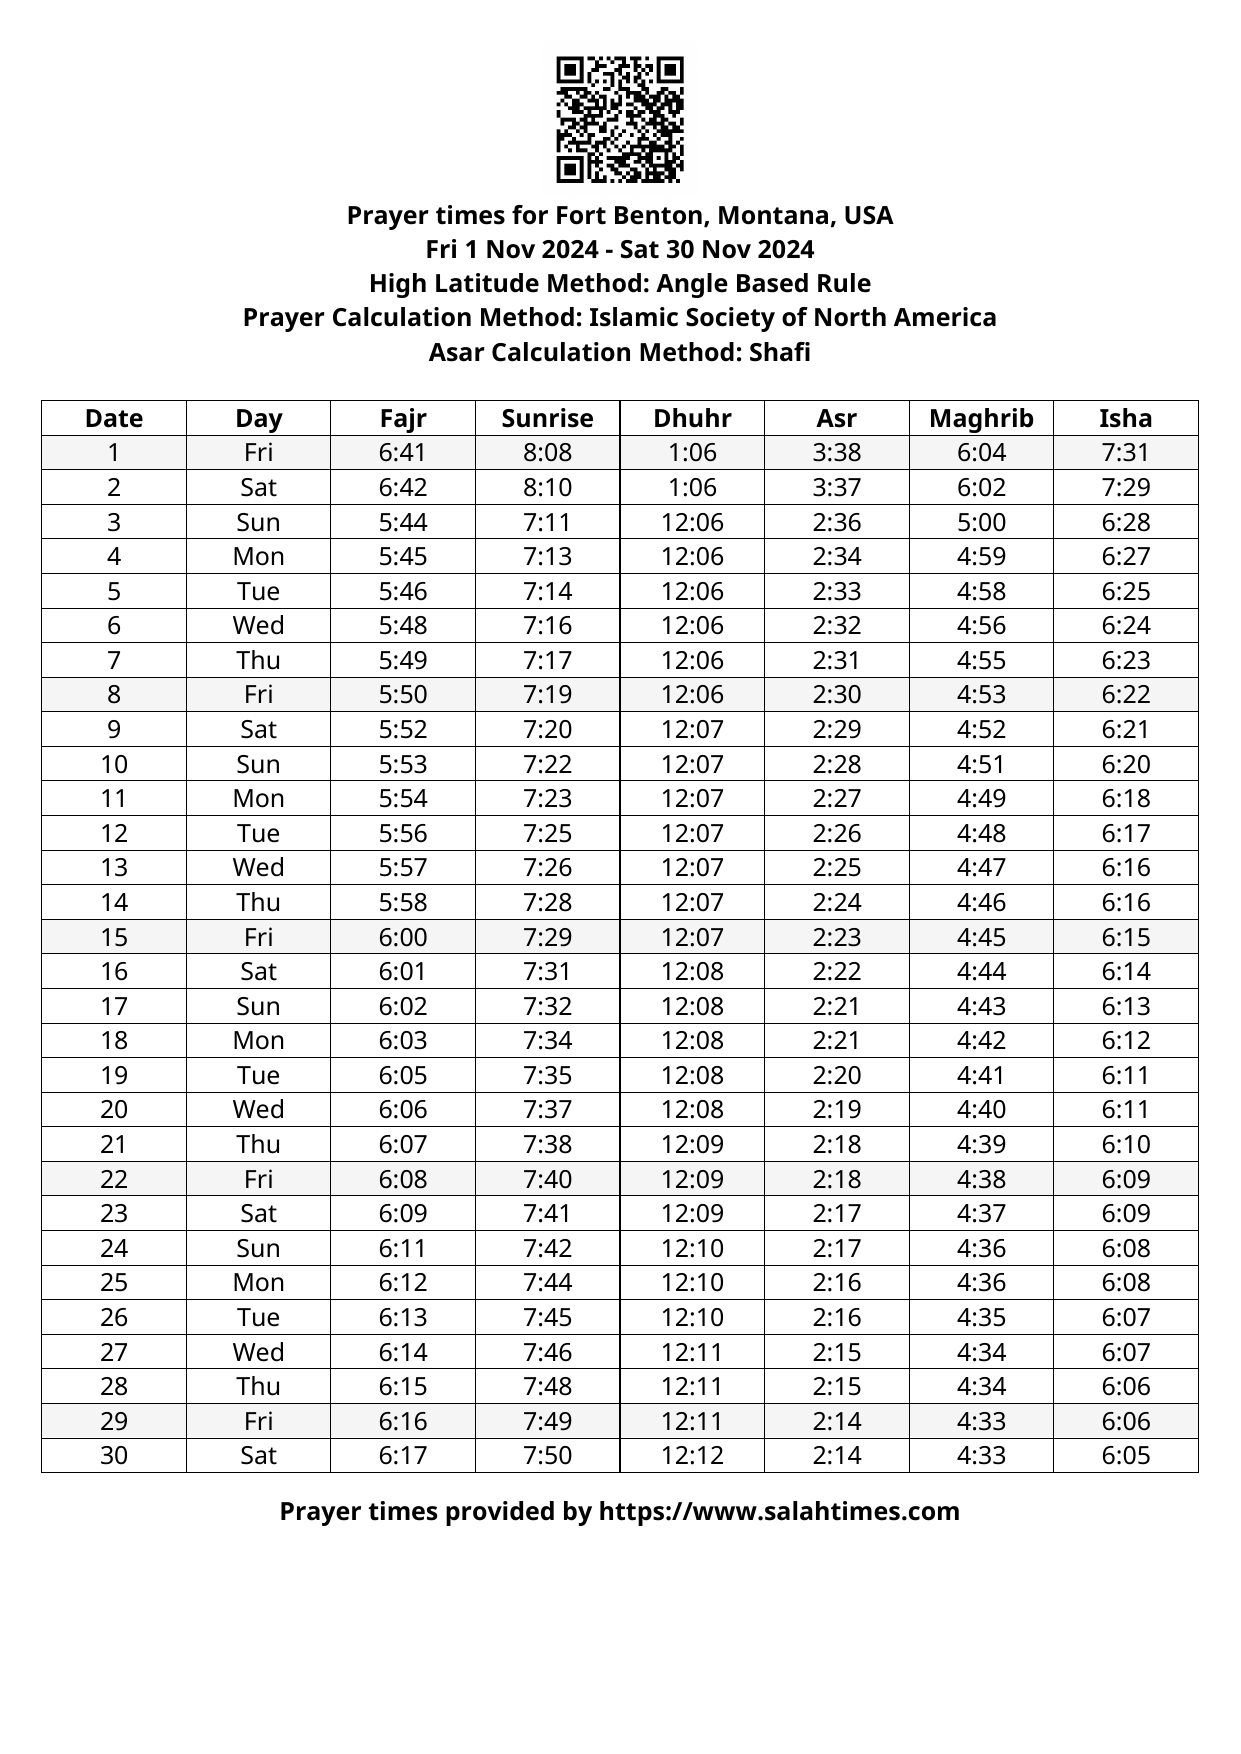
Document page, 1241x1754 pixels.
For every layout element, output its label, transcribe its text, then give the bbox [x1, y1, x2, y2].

table_header Dhuhr [621, 401, 764, 434]
table_cell 4:36 [910, 1266, 1053, 1299]
table_cell 12:10 [621, 1266, 764, 1299]
table_cell 7:38 [476, 1127, 619, 1161]
table_cell 7:22 [476, 747, 619, 780]
table_cell 12:06 [621, 678, 764, 711]
table_cell 2:24 [765, 885, 909, 919]
text High Latitude Method: Angle Based Rule [42, 266, 1198, 300]
table_cell Tue [187, 816, 330, 849]
table_cell 16 [42, 954, 186, 988]
table_cell 6:12 [331, 1266, 475, 1299]
table_cell 5:46 [331, 574, 475, 607]
table_cell 6:06 [331, 1093, 475, 1126]
table_cell 7:16 [476, 609, 619, 642]
table_cell 6:22 [1054, 678, 1198, 711]
table_cell 6:02 [331, 989, 475, 1022]
table_cell 6 [42, 609, 186, 642]
table_cell Tue [187, 1058, 330, 1092]
table_cell 5:49 [331, 643, 475, 677]
table_cell 2:36 [765, 505, 909, 538]
table_cell 4:48 [910, 816, 1053, 849]
table_cell 17 [42, 989, 186, 1022]
table_cell 2:21 [765, 989, 909, 1022]
table_cell 2:19 [765, 1093, 909, 1126]
table_cell Sat [187, 1196, 330, 1230]
table_cell 5:57 [331, 851, 475, 884]
table_cell 8:08 [476, 436, 619, 469]
table_cell 4 [42, 539, 186, 573]
table_cell 7:29 [1054, 470, 1198, 504]
table_cell 8 [42, 678, 186, 711]
table_cell 5:48 [331, 609, 475, 642]
table_cell 12:06 [621, 539, 764, 573]
table_cell 12:11 [621, 1404, 764, 1437]
table_cell 5:52 [331, 712, 475, 746]
table_cell Mon [187, 539, 330, 573]
table_cell 24 [42, 1231, 186, 1264]
table_cell 30 [42, 1439, 186, 1472]
table_cell 6:16 [331, 1404, 475, 1437]
table_cell 11 [42, 781, 186, 815]
table_cell Wed [187, 1335, 330, 1368]
table_cell 6:24 [1054, 609, 1198, 642]
table_cell 7:23 [476, 781, 619, 815]
table_cell 12:10 [621, 1231, 764, 1264]
table_cell 4:46 [910, 885, 1053, 919]
table_cell 4:58 [910, 574, 1053, 607]
table_cell 2:17 [765, 1196, 909, 1230]
text Fri 1 Nov 2024 - Sat 30 Nov 2024 [42, 232, 1198, 266]
table_cell 19 [42, 1058, 186, 1092]
table_cell 12:08 [621, 989, 764, 1022]
table_cell 8:10 [476, 470, 619, 504]
table_cell 7:25 [476, 816, 619, 849]
table_cell Thu [187, 643, 330, 677]
table_cell Tue [187, 574, 330, 607]
table_cell 7:41 [476, 1196, 619, 1230]
table_cell Thu [187, 1127, 330, 1161]
table_cell 25 [42, 1266, 186, 1299]
table_cell 6:09 [1054, 1162, 1198, 1195]
table_cell 12:07 [621, 747, 764, 780]
table_cell Fri [187, 1404, 330, 1437]
table_cell 2:28 [765, 747, 909, 780]
text Prayer times for Fort Benton, Montana, USA [42, 198, 1198, 232]
table_cell 4:56 [910, 609, 1053, 642]
table_cell 4:42 [910, 1024, 1053, 1057]
text Asar Calculation Method: Shafi [42, 334, 1198, 368]
table_cell 6:12 [1054, 1024, 1198, 1057]
table_cell Fri [187, 920, 330, 953]
table_cell 4:38 [910, 1162, 1053, 1195]
table_cell 7:45 [476, 1300, 619, 1334]
table_cell 6:17 [331, 1439, 475, 1472]
table_cell 4:59 [910, 539, 1053, 573]
table_cell 28 [42, 1369, 186, 1403]
table_cell 12:09 [621, 1162, 764, 1195]
table_cell 6:23 [1054, 643, 1198, 677]
table_cell 5:58 [331, 885, 475, 919]
table_cell 2:20 [765, 1058, 909, 1092]
table_cell 6:04 [910, 436, 1053, 469]
table_cell 18 [42, 1024, 186, 1057]
table_cell 3 [42, 505, 186, 538]
table_cell 2:17 [765, 1231, 909, 1264]
text Prayer Calculation Method: Islamic Society of North America [42, 300, 1198, 334]
table_cell 7:44 [476, 1266, 619, 1299]
table_cell Sun [187, 1231, 330, 1264]
table_header Asr [765, 401, 909, 434]
table_cell 12:10 [621, 1300, 764, 1334]
table_cell 6:10 [1054, 1127, 1198, 1161]
table_cell 7:49 [476, 1404, 619, 1437]
table_cell Sat [187, 1439, 330, 1472]
table_cell 6:08 [331, 1162, 475, 1195]
table_cell 4:43 [910, 989, 1053, 1022]
table_cell 12:08 [621, 954, 764, 988]
table_cell 2:18 [765, 1127, 909, 1161]
table_cell 4:41 [910, 1058, 1053, 1092]
table_cell 12:09 [621, 1127, 764, 1161]
table_cell Wed [187, 851, 330, 884]
table_cell 7:19 [476, 678, 619, 711]
table_cell 7:13 [476, 539, 619, 573]
table_cell 4:34 [910, 1369, 1053, 1403]
table_cell 12:09 [621, 1196, 764, 1230]
table_cell 7:29 [476, 920, 619, 953]
table_cell 12:07 [621, 712, 764, 746]
table_cell 7:37 [476, 1093, 619, 1126]
table_cell 6:05 [1054, 1439, 1198, 1472]
table_cell 4:33 [910, 1404, 1053, 1437]
table_cell 6:18 [1054, 781, 1198, 815]
table_cell 6:25 [1054, 574, 1198, 607]
table_cell 6:03 [331, 1024, 475, 1057]
table_cell 4:55 [910, 643, 1053, 677]
table_cell 1:06 [621, 436, 764, 469]
table_cell Sat [187, 954, 330, 988]
table_cell 6:21 [1054, 712, 1198, 746]
table_cell 6:06 [1054, 1404, 1198, 1437]
table_cell 4:35 [910, 1300, 1053, 1334]
table_cell 2:30 [765, 678, 909, 711]
table_cell 2:16 [765, 1266, 909, 1299]
table_cell 6:14 [331, 1335, 475, 1368]
table_cell 6:08 [1054, 1266, 1198, 1299]
table_cell 7:14 [476, 574, 619, 607]
table_cell 5:53 [331, 747, 475, 780]
table_cell Fri [187, 678, 330, 711]
table_cell 3:38 [765, 436, 909, 469]
table_cell Wed [187, 1093, 330, 1126]
table_header Isha [1054, 401, 1198, 434]
table_cell 2:22 [765, 954, 909, 988]
table_cell 7:20 [476, 712, 619, 746]
table_cell 23 [42, 1196, 186, 1230]
table_cell 2:27 [765, 781, 909, 815]
table_cell 5:50 [331, 678, 475, 711]
table_cell 6:08 [1054, 1231, 1198, 1264]
table_cell Sat [187, 470, 330, 504]
table_cell 6:42 [331, 470, 475, 504]
table_cell 4:34 [910, 1335, 1053, 1368]
table_cell 27 [42, 1335, 186, 1368]
table_cell 2:34 [765, 539, 909, 573]
table_cell 4:51 [910, 747, 1053, 780]
table_cell 7:31 [1054, 436, 1198, 469]
table_cell 7:34 [476, 1024, 619, 1057]
table_cell 5:00 [910, 505, 1053, 538]
table_cell 6:41 [331, 436, 475, 469]
table_cell 6:11 [331, 1231, 475, 1264]
table_cell 5:45 [331, 539, 475, 573]
table_cell 4:45 [910, 920, 1053, 953]
table_cell 5:54 [331, 781, 475, 815]
table_cell 7:48 [476, 1369, 619, 1403]
table_cell 2:31 [765, 643, 909, 677]
table_cell 2:16 [765, 1300, 909, 1334]
table_cell Fri [187, 436, 330, 469]
table_cell Thu [187, 1369, 330, 1403]
table_cell 4:36 [910, 1231, 1053, 1264]
table_cell 12:06 [621, 643, 764, 677]
table_cell 12:12 [621, 1439, 764, 1472]
table_cell 6:13 [1054, 989, 1198, 1022]
table_cell 12:06 [621, 609, 764, 642]
table_cell 12:11 [621, 1369, 764, 1403]
table_cell 4:49 [910, 781, 1053, 815]
table_cell 12:07 [621, 885, 764, 919]
table_cell 10 [42, 747, 186, 780]
table_cell Sun [187, 989, 330, 1022]
table_cell 2:21 [765, 1024, 909, 1057]
table_cell Mon [187, 1024, 330, 1057]
table_cell 12:07 [621, 781, 764, 815]
table_cell 6:27 [1054, 539, 1198, 573]
table_cell 7:11 [476, 505, 619, 538]
table_cell 6:07 [331, 1127, 475, 1161]
table_cell 6:06 [1054, 1369, 1198, 1403]
table_header Sunrise [476, 401, 619, 434]
table_cell 12:07 [621, 851, 764, 884]
table_cell 13 [42, 851, 186, 884]
table_cell 12:08 [621, 1093, 764, 1126]
table_cell Mon [187, 781, 330, 815]
table_cell 4:40 [910, 1093, 1053, 1126]
table_cell 6:02 [910, 470, 1053, 504]
table_cell 6:28 [1054, 505, 1198, 538]
table_cell Sat [187, 712, 330, 746]
table_cell 14 [42, 885, 186, 919]
table_cell Mon [187, 1266, 330, 1299]
table_cell 2:14 [765, 1439, 909, 1472]
table_cell 12:11 [621, 1335, 764, 1368]
table_cell 12 [42, 816, 186, 849]
table_cell 6:20 [1054, 747, 1198, 780]
table_cell 6:13 [331, 1300, 475, 1334]
table_cell 2:15 [765, 1369, 909, 1403]
table_cell Sun [187, 747, 330, 780]
table_cell 6:00 [331, 920, 475, 953]
table_cell 6:16 [1054, 885, 1198, 919]
table_cell 6:16 [1054, 851, 1198, 884]
table_cell 4:53 [910, 678, 1053, 711]
table_cell 1:06 [621, 470, 764, 504]
table_cell 12:07 [621, 816, 764, 849]
table_cell 6:09 [331, 1196, 475, 1230]
table_cell 6:14 [1054, 954, 1198, 988]
table_cell 7:32 [476, 989, 619, 1022]
table_header Date [42, 401, 186, 434]
table_cell 2:26 [765, 816, 909, 849]
table_cell 7:31 [476, 954, 619, 988]
table_cell 2:23 [765, 920, 909, 953]
table_cell 2:14 [765, 1404, 909, 1437]
table_header Maghrib [910, 401, 1053, 434]
table_cell 3:37 [765, 470, 909, 504]
table_cell 4:44 [910, 954, 1053, 988]
table_cell 7:50 [476, 1439, 619, 1472]
table_cell 4:47 [910, 851, 1053, 884]
table_cell 4:33 [910, 1439, 1053, 1472]
table_cell 7 [42, 643, 186, 677]
table_cell 5:44 [331, 505, 475, 538]
table_cell Sun [187, 505, 330, 538]
table_cell Tue [187, 1300, 330, 1334]
table_cell 2:32 [765, 609, 909, 642]
table_cell 6:07 [1054, 1335, 1198, 1368]
table_cell 6:11 [1054, 1058, 1198, 1092]
table_cell 6:07 [1054, 1300, 1198, 1334]
table_cell 7:40 [476, 1162, 619, 1195]
text Prayer times provided by https://www.salahtimes.com [42, 1494, 1198, 1528]
table_cell 21 [42, 1127, 186, 1161]
table_cell 2:18 [765, 1162, 909, 1195]
table_cell 5 [42, 574, 186, 607]
picture [542, 41, 699, 198]
table_cell 29 [42, 1404, 186, 1437]
table_cell 20 [42, 1093, 186, 1126]
table_cell 12:07 [621, 920, 764, 953]
table_cell 2:15 [765, 1335, 909, 1368]
table_cell 4:39 [910, 1127, 1053, 1161]
table_cell 6:11 [1054, 1093, 1198, 1126]
table_cell 15 [42, 920, 186, 953]
table_cell 2:25 [765, 851, 909, 884]
table_header Fajr [331, 401, 475, 434]
table_cell 1 [42, 436, 186, 469]
table_cell 7:28 [476, 885, 619, 919]
table_cell 6:17 [1054, 816, 1198, 849]
table_cell 6:09 [1054, 1196, 1198, 1230]
table_cell 4:52 [910, 712, 1053, 746]
table_cell Wed [187, 609, 330, 642]
table_cell 4:37 [910, 1196, 1053, 1230]
table_cell Fri [187, 1162, 330, 1195]
table_header Day [187, 401, 330, 434]
table_cell 6:05 [331, 1058, 475, 1092]
table_cell 7:17 [476, 643, 619, 677]
table_cell Thu [187, 885, 330, 919]
table_cell 2:29 [765, 712, 909, 746]
table_cell 7:46 [476, 1335, 619, 1368]
table_cell 12:06 [621, 505, 764, 538]
table_cell 9 [42, 712, 186, 746]
table_cell 5:56 [331, 816, 475, 849]
table_cell 12:06 [621, 574, 764, 607]
table_cell 6:15 [331, 1369, 475, 1403]
table_cell 2:33 [765, 574, 909, 607]
table_cell 7:35 [476, 1058, 619, 1092]
table_cell 12:08 [621, 1058, 764, 1092]
table_cell 7:42 [476, 1231, 619, 1264]
table_cell 6:01 [331, 954, 475, 988]
table_cell 7:26 [476, 851, 619, 884]
table_cell 2 [42, 470, 186, 504]
table_cell 22 [42, 1162, 186, 1195]
table_cell 12:08 [621, 1024, 764, 1057]
table_cell 6:15 [1054, 920, 1198, 953]
table_cell 26 [42, 1300, 186, 1334]
